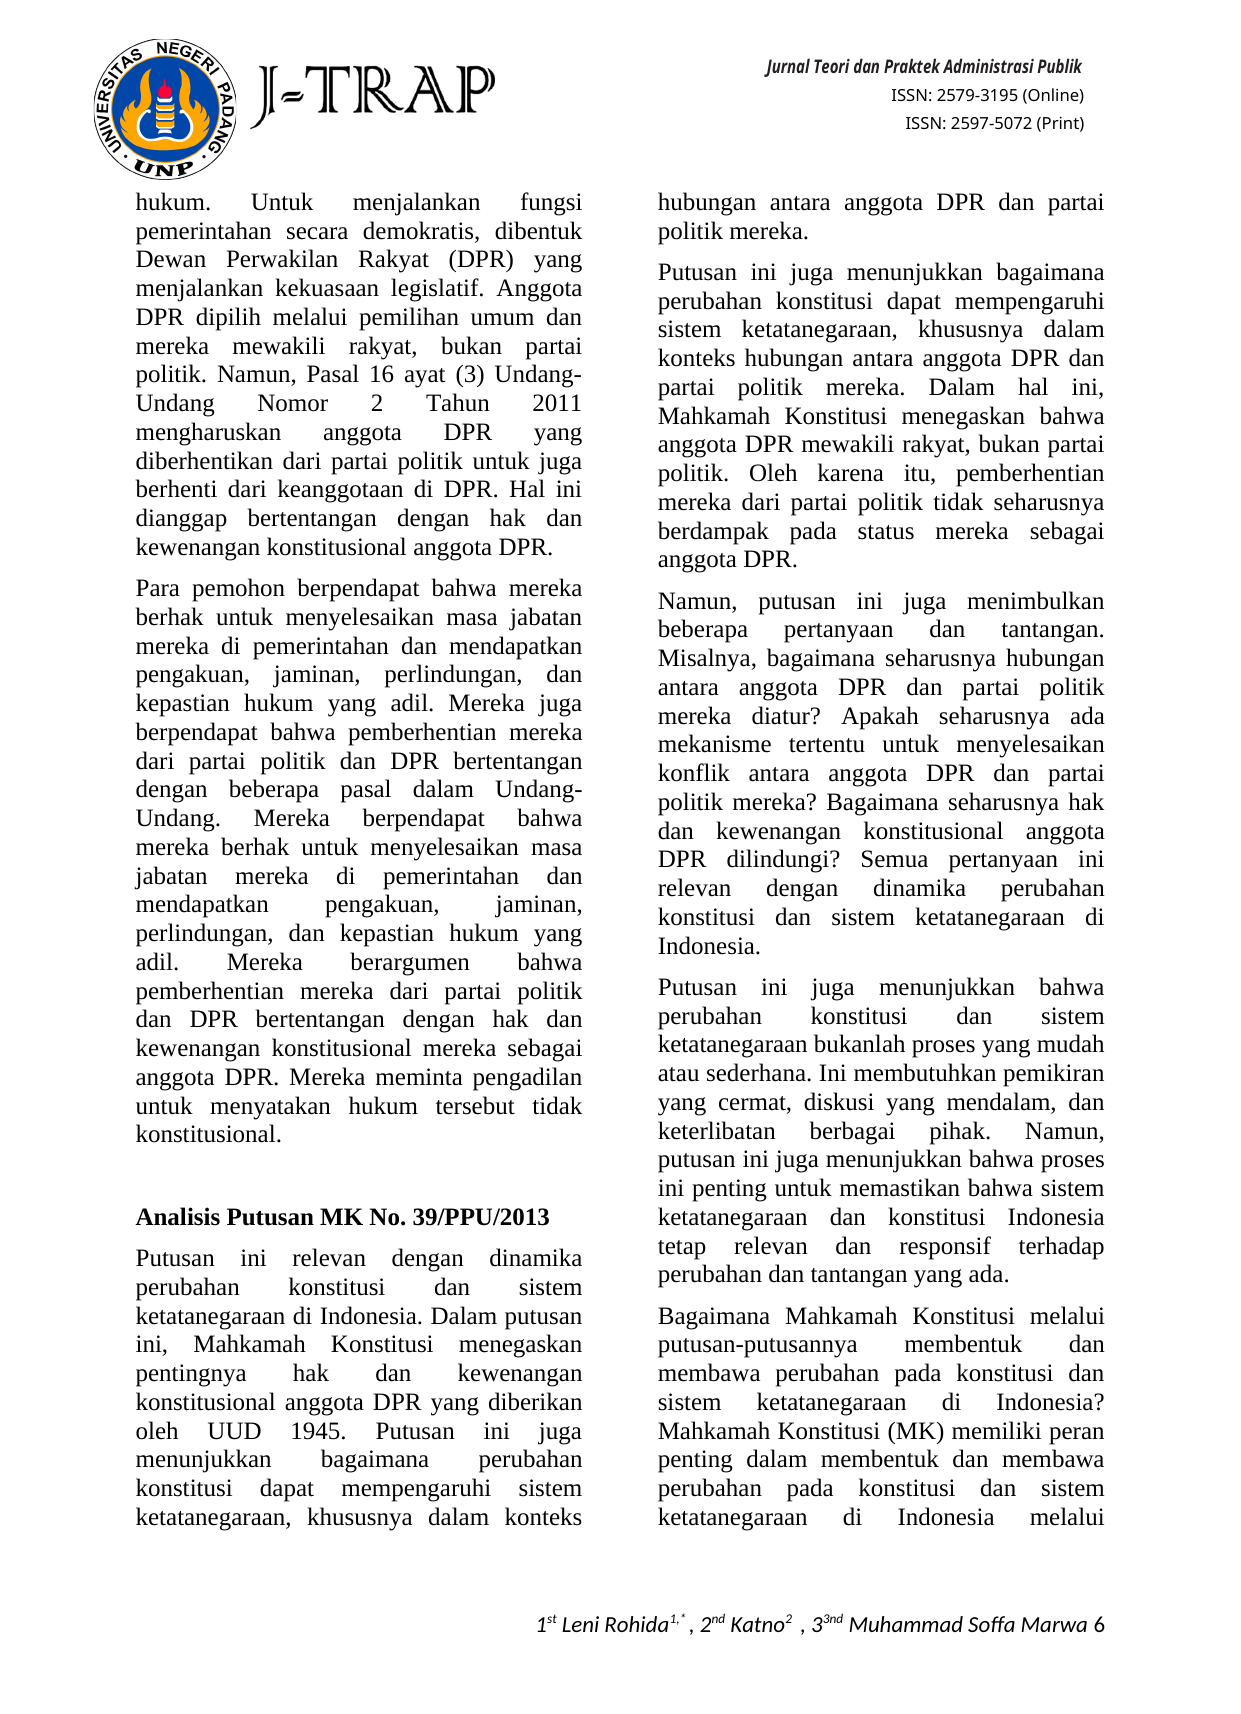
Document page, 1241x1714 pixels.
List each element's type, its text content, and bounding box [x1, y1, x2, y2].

text Analisis Putusan MK No. 39/PPU/2013 [135, 1202, 583, 1231]
text Putusan ini relevan dengan dinamika perubahan konstitusi dan sistem ketatanegaraan di Indonesia. Dalam putusan ini, Mahkamah Konstitusi menegaskan pentingnya hak dan kewenangan konstitusional anggota DPR yang diberikan oleh UUD 1945. Putusan ini juga menunjukkan bagaimana perubahan konstitusi dapat mempengaruhi sistem ketatanegaraan, khususnya dalam konteks hubungan antara anggota DPR dan partai politik mereka. [658, 187, 1105, 244]
text Para pemohon berpendapat bahwa mereka berhak untuk menyelesaikan masa jabatan mereka di pemerintahan dan mendapatkan pengakuan, jaminan, perlindungan, dan kepastian hukum yang adil. Mereka juga berpendapat bahwa pemberhentian mereka dari partai politik dan DPR bertentangan dengan beberapa pasal dalam Undang-Undang. Mereka berpendapat bahwa mereka berhak untuk menyelesaikan masa jabatan mereka di pemerintahan dan mendapatkan pengakuan, jaminan, perlindungan, dan kepastian hukum yang adil. Mereka berargumen bahwa pemberhentian mereka dari partai politik dan DPR bertentangan dengan hak dan kewenangan konstitusional mereka sebagai anggota DPR. Mereka meminta pengadilan untuk menyatakan hukum tersebut tidak konstitusional. [135, 573, 583, 1148]
text Namun, putusan ini juga menimbulkan beberapa pertanyaan dan tantangan. Misalnya, bagaimana seharusnya hubungan antara anggota DPR dan partai politik mereka diatur? Apakah seharusnya ada mekanisme tertentu untuk menyelesaikan konflik antara anggota DPR dan partai politik mereka? Bagaimana seharusnya hak dan kewenangan konstitusional anggota DPR dilindungi? Semua pertanyaan ini relevan dengan dinamika perubahan konstitusi dan sistem ketatanegaraan di Indonesia. [658, 586, 1105, 959]
text Putusan ini juga menunjukkan bagaimana perubahan konstitusi dapat mempengaruhi sistem ketatanegaraan, khususnya dalam konteks hubungan antara anggota DPR dan partai politik mereka. Dalam hal ini, Mahkamah Konstitusi menegaskan bahwa anggota DPR mewakili rakyat, bukan partai politik. Oleh karena itu, pemberhentian mereka dari partai politik tidak seharusnya berdampak pada status mereka sebagai anggota DPR. [658, 257, 1105, 573]
picture [93, 39, 533, 180]
text Putusan ini relevan dengan dinamika perubahan konstitusi dan sistem ketatanegaraan di Indonesia. Dalam putusan ini, Mahkamah Konstitusi menegaskan pentingnya hak dan kewenangan konstitusional anggota DPR yang diberikan oleh UUD 1945. Putusan ini juga menunjukkan bagaimana perubahan konstitusi dapat mempengaruhi sistem ketatanegaraan, khususnya dalam konteks hubungan antara anggota DPR dan partai politik mereka. [135, 1243, 583, 1531]
text Putusan ini juga menunjukkan bahwa perubahan konstitusi dan sistem ketatanegaraan bukanlah proses yang mudah atau sederhana. Ini membutuhkan pemikiran yang cermat, diskusi yang mendalam, dan keterlibatan berbagai pihak. Namun, putusan ini juga menunjukkan bahwa proses ini penting untuk memastikan bahwa sistem ketatanegaraan dan konstitusi Indonesia tetap relevan dan responsif terhadap perubahan dan tantangan yang ada. [658, 972, 1105, 1288]
